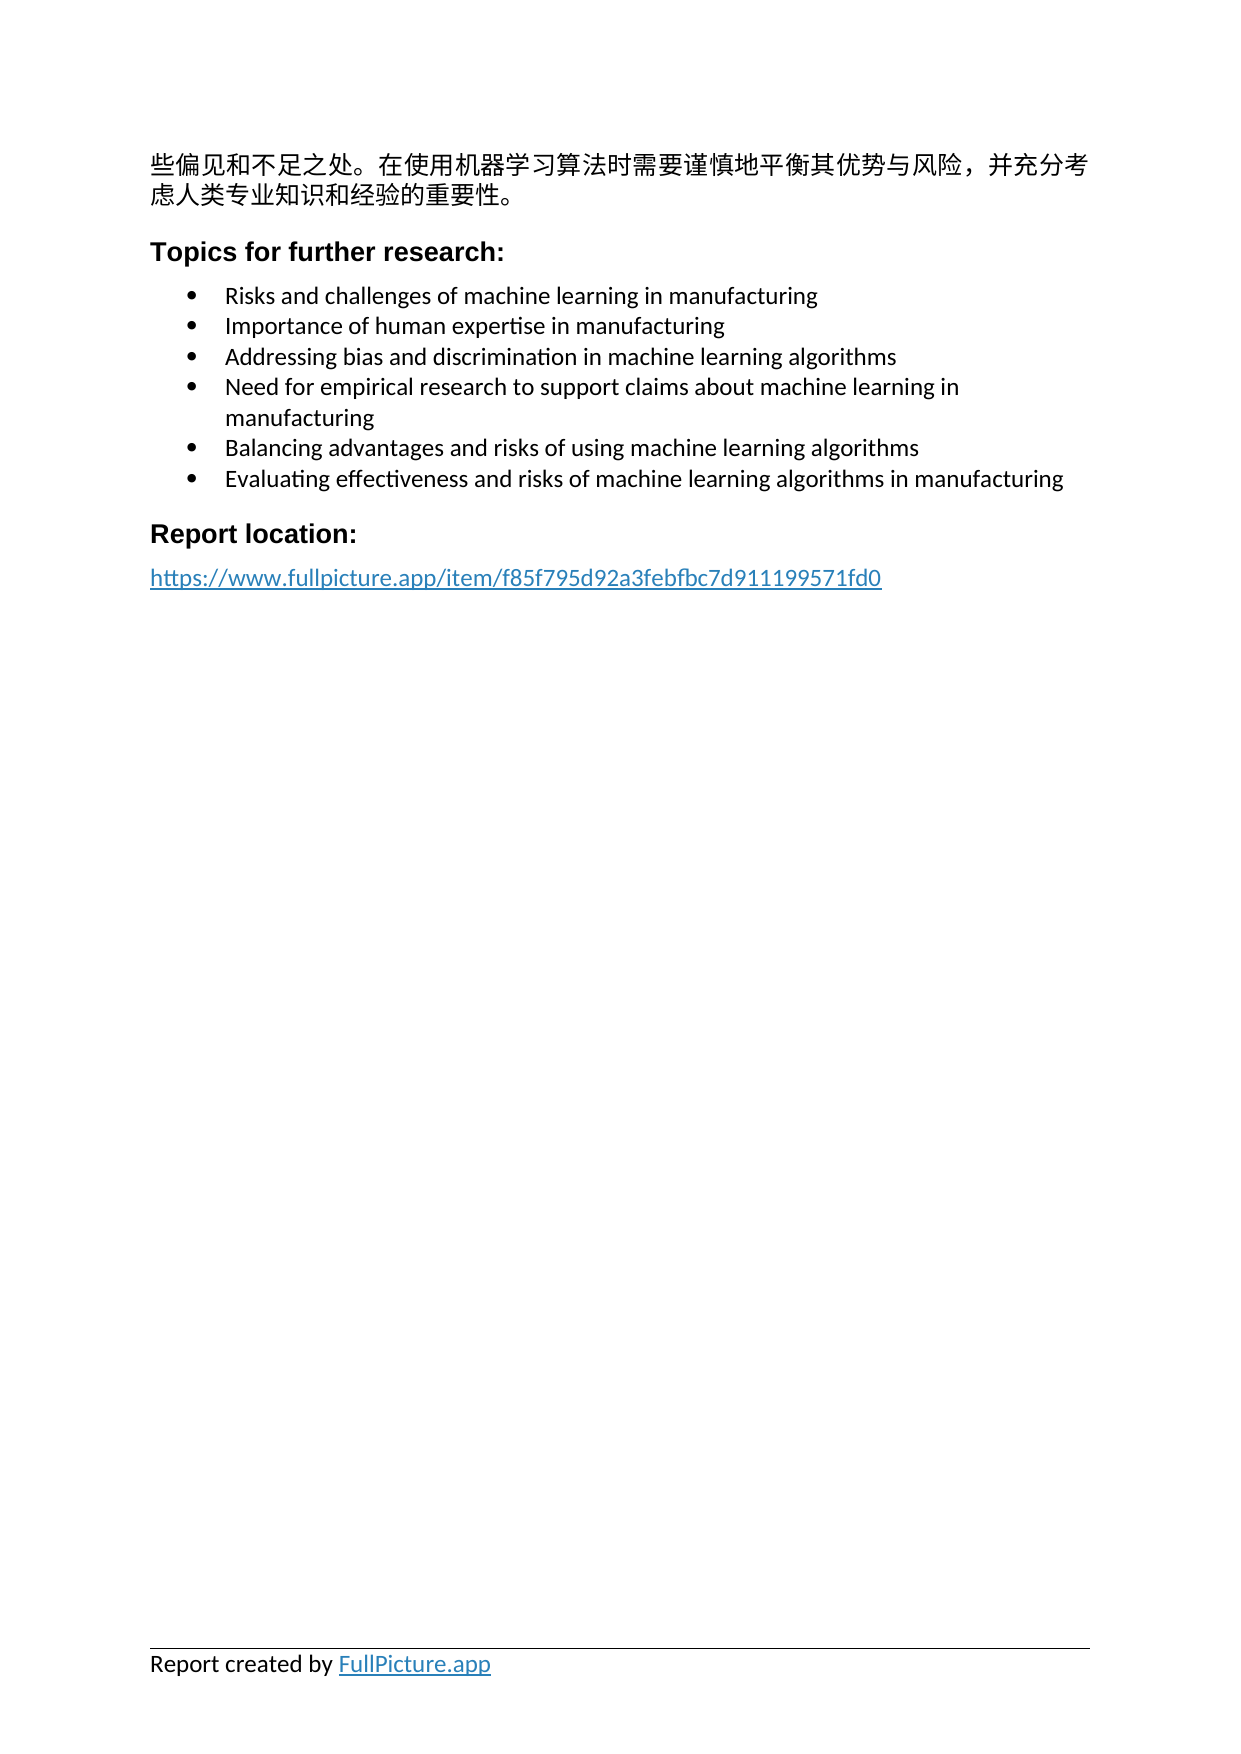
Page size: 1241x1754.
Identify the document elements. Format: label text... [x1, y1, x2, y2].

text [150, 150, 1090, 211]
list Risks and challenges of machine learning in manufacturing [187, 280, 1090, 310]
subtitle Topics for further research: [150, 236, 1090, 267]
subtitle Report location: [150, 518, 1090, 550]
text https://www.fullpicture.app/item/f85f795d92a3febfbc7d911199571fd0 [150, 562, 1090, 593]
list Balancing advantages and risks of using machine learning algorithms [187, 432, 1090, 463]
list Need for empirical research to support claims about machine learning in manufacturing [187, 371, 1090, 432]
list Importance of human expertise in manufacturing [187, 310, 1090, 341]
list Addressing bias and discrimination in machine learning algorithms [187, 341, 1090, 371]
list Evaluating effectiveness and risks of machine learning algorithms in manufacturing [187, 463, 1090, 493]
